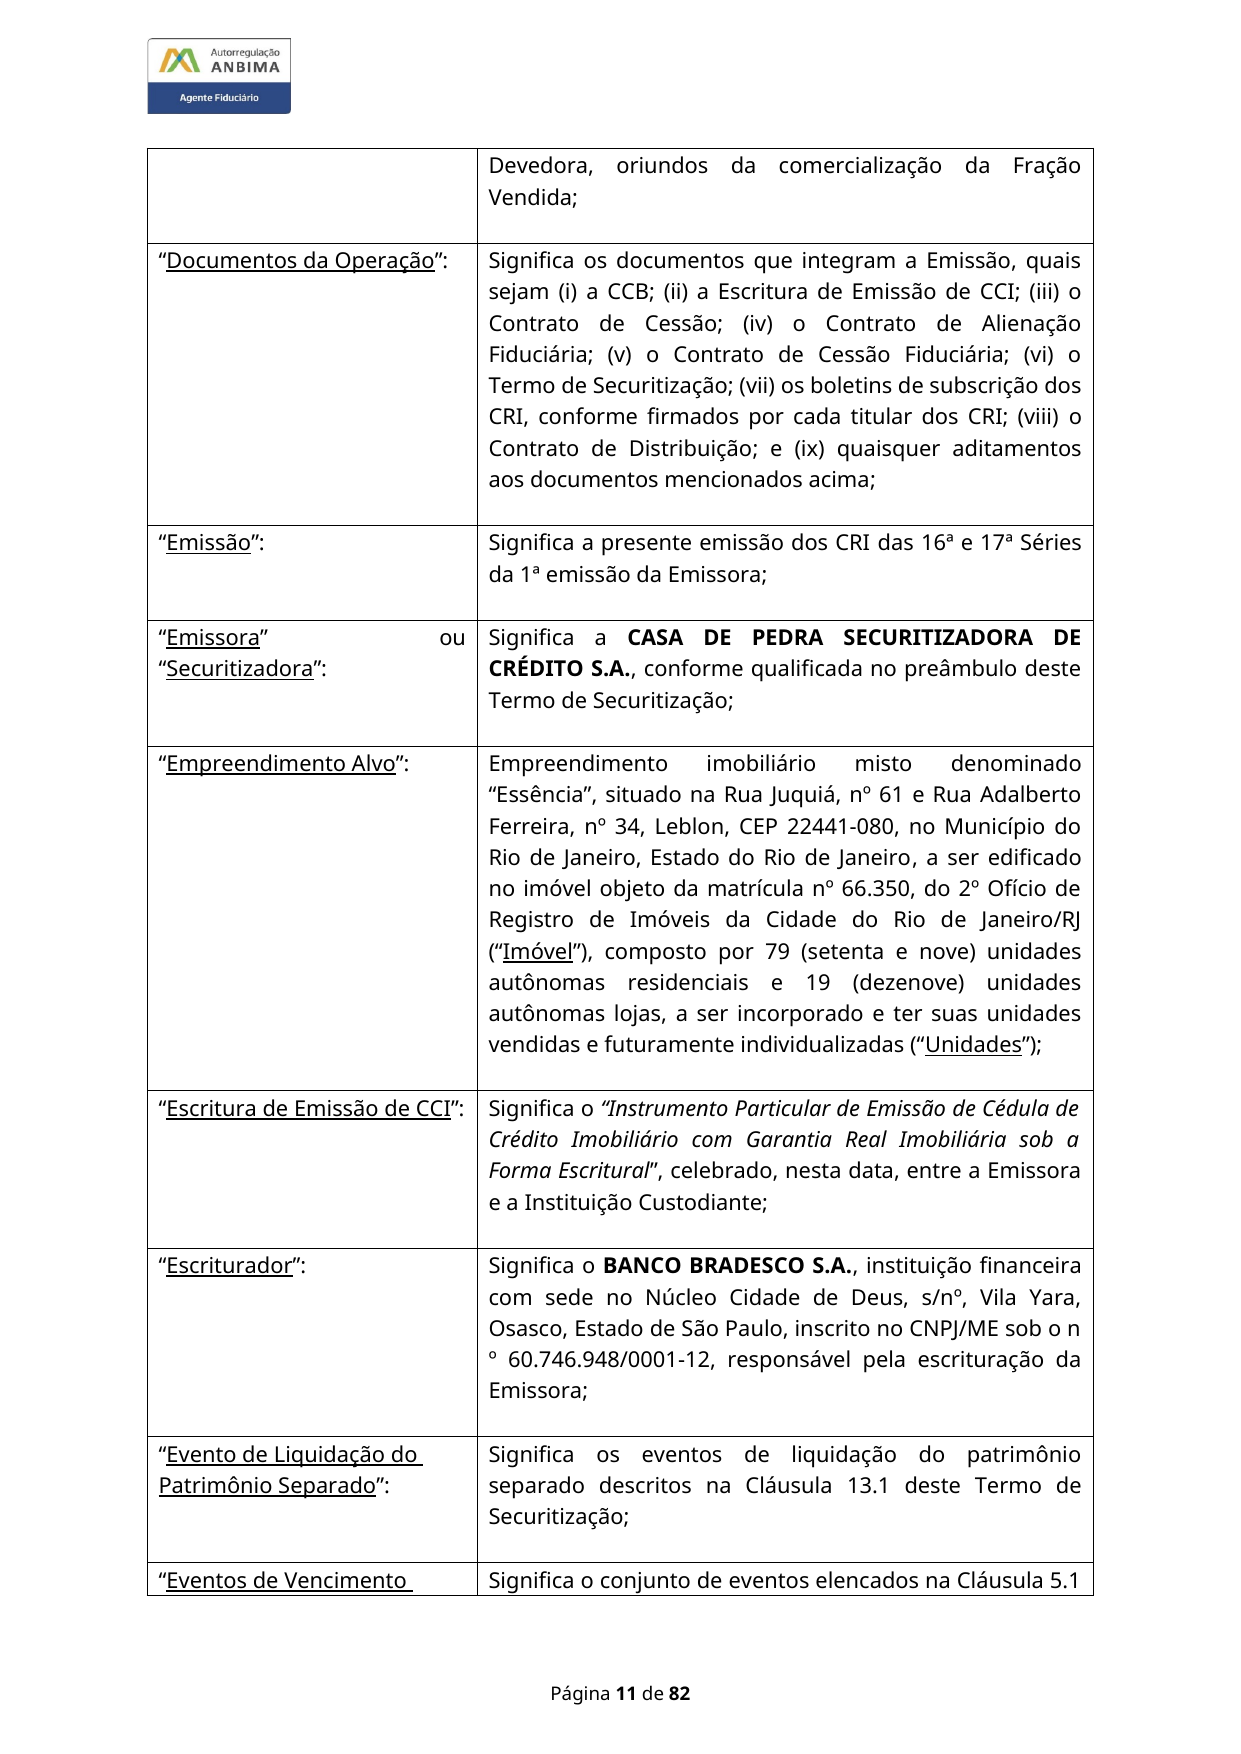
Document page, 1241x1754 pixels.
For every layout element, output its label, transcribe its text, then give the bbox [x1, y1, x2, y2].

table_cell “Empreendimento Alvo”: [148, 747, 477, 1090]
picture [147, 38, 291, 114]
table_cell “Evento de Liquidação do Patrimônio Separado”: [148, 1437, 477, 1562]
table_cell Significa os eventos de liquidação do patrimônio separado descritos na Cláusula 13.1 deste Termo de Securitização; [478, 1437, 1093, 1562]
table_cell “Escriturador”: [148, 1249, 477, 1436]
table_cell “Documentos da Operação”: [148, 244, 477, 525]
table_cell Significa a presente emissão dos CRI das 16ª e 17ª Séries da 1ª emissão da Emissora; [478, 526, 1093, 619]
table_cell “Emissão”: [148, 526, 477, 619]
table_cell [478, 1563, 1093, 1594]
table_cell Significa o BANCO BRADESCO S.A., instituição financeira com sede no Núcleo Cidade de Deus, s/nº, Vila Yara, Osasco, Estado de São Paulo, inscrito no CNPJ/ME sob o n º 60.746.948/0001-12, responsável pela escrituração da Emissora; [478, 1249, 1093, 1436]
table_cell Significa os documentos que integram a Emissão, quais sejam (i) a CCB; (ii) a Escritura de Emissão de CCI; (iii) o Contrato de Cessão; (iv) o Contrato de Alienação Fiduciária; (v) o Contrato de Cessão Fiduciária; (vi) o Termo de Securitização; (vii) os boletins de subscrição dos CRI, conforme firmados por cada titular dos CRI; (viii) o Contrato de Distribuição; e (ix) quaisquer aditamentos aos documentos mencionados acima; [478, 244, 1093, 525]
table_cell “Emissora” ou “Securitizadora”: [148, 621, 477, 746]
table_cell Significa o “Instrumento Particular de Emissão de Cédula de Crédito Imobiliário com Garantia Real Imobiliária sob a Forma Escritural”, celebrado, nesta data, entre a Emissora e a Instituição Custodiante; [478, 1091, 1093, 1248]
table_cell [148, 149, 477, 242]
table_cell Significa a CASA DE PEDRA SECURITIZADORA DE CRÉDITO S.A., conforme qualificada no preâmbulo deste Termo de Securitização; [478, 621, 1093, 746]
table_cell Empreendimento imobiliário misto denominado “Essência”, situado na Rua Juquiá, nº 61 e Rua Adalberto Ferreira, nº 34, Leblon, CEP 22441-080, no Município do Rio de Janeiro, Estado do Rio de Janeiro, a ser edificado no imóvel objeto da matrícula nº 66.350, do 2º Ofício de Registro de Imóveis da Cidade do Rio de Janeiro/RJ (“Imóvel”), composto por 79 (setenta e nove) unidades autônomas residenciais e 19 (dezenove) unidades autônomas lojas, a ser incorporado e ter suas unidades vendidas e futuramente individualizadas (“Unidades”); [478, 747, 1093, 1090]
table_cell “Escritura de Emissão de CCI”: [148, 1091, 477, 1248]
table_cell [478, 149, 1093, 242]
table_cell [148, 1563, 477, 1594]
